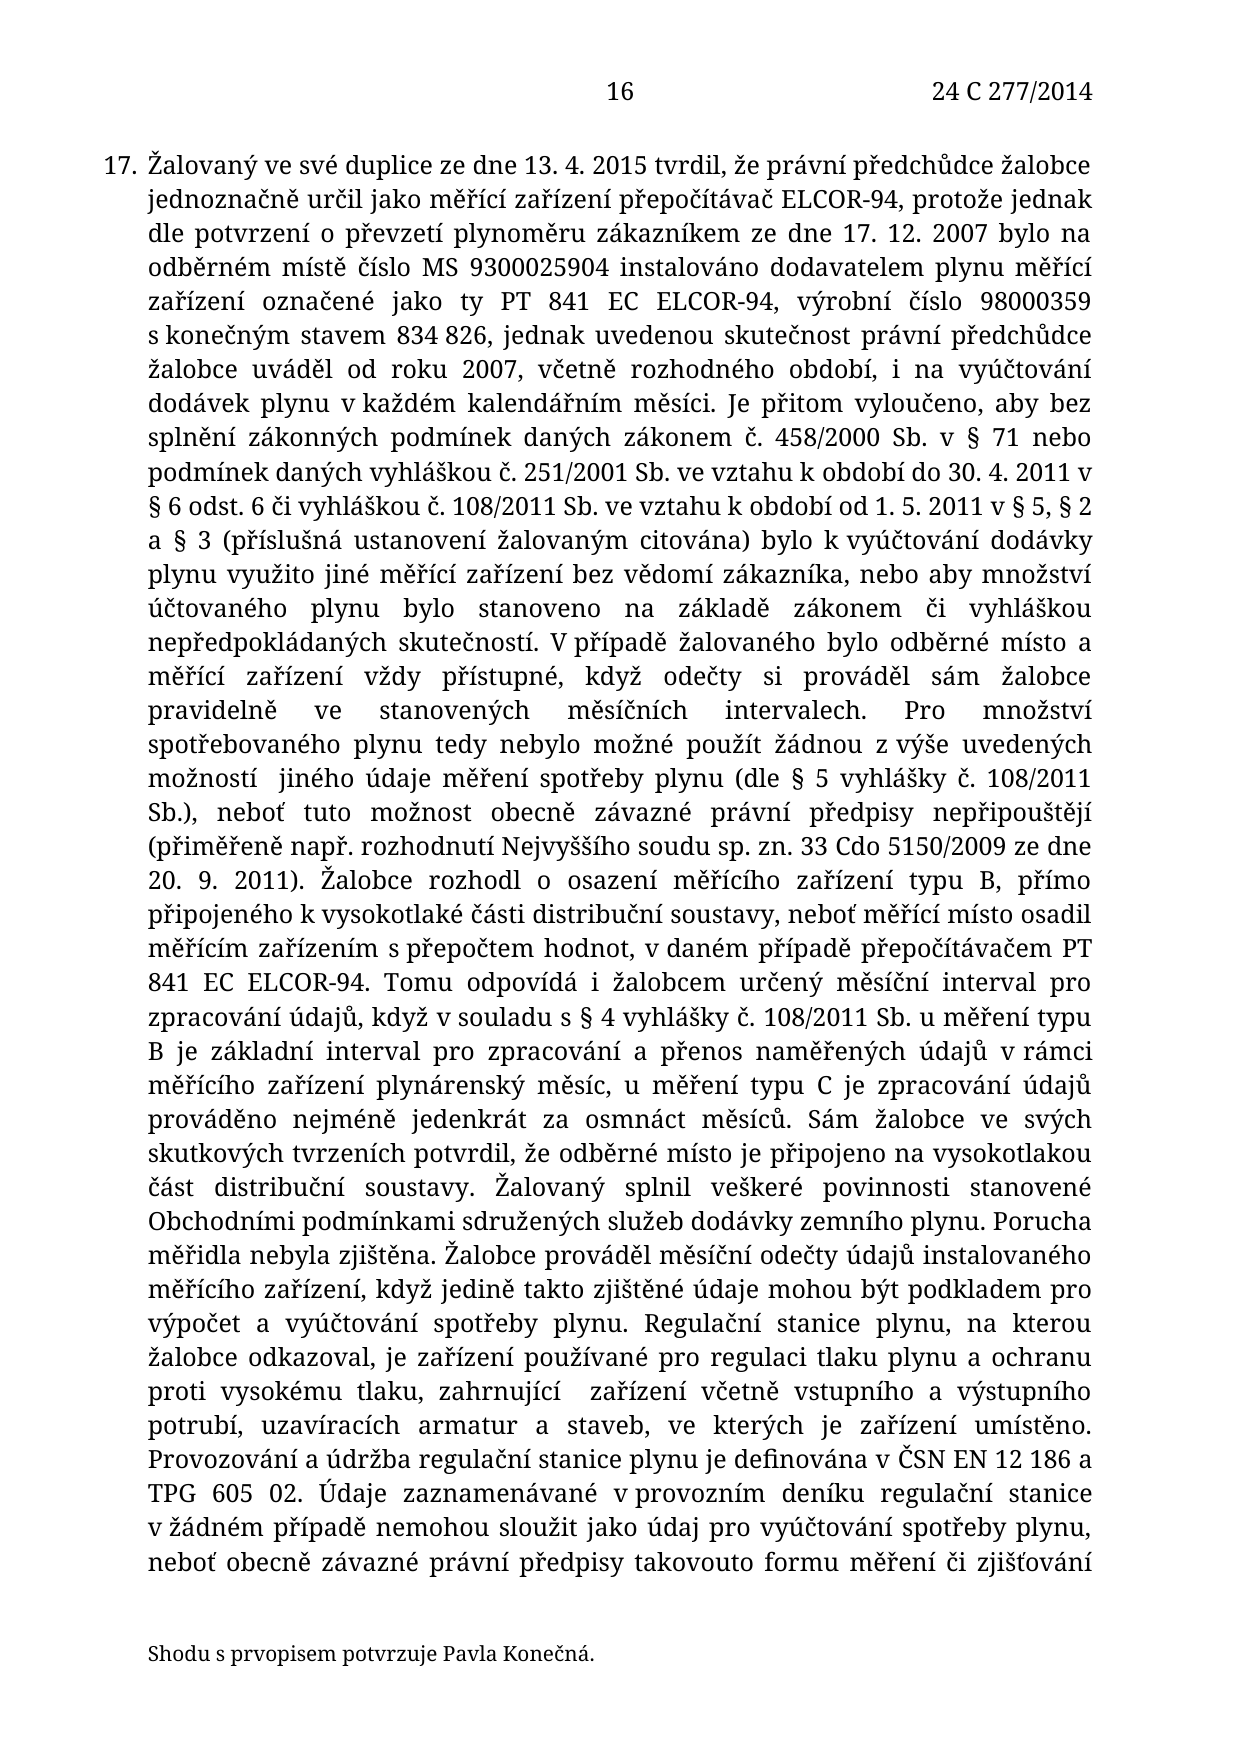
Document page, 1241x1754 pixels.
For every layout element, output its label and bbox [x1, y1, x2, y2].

list [103, 148, 1093, 1578]
